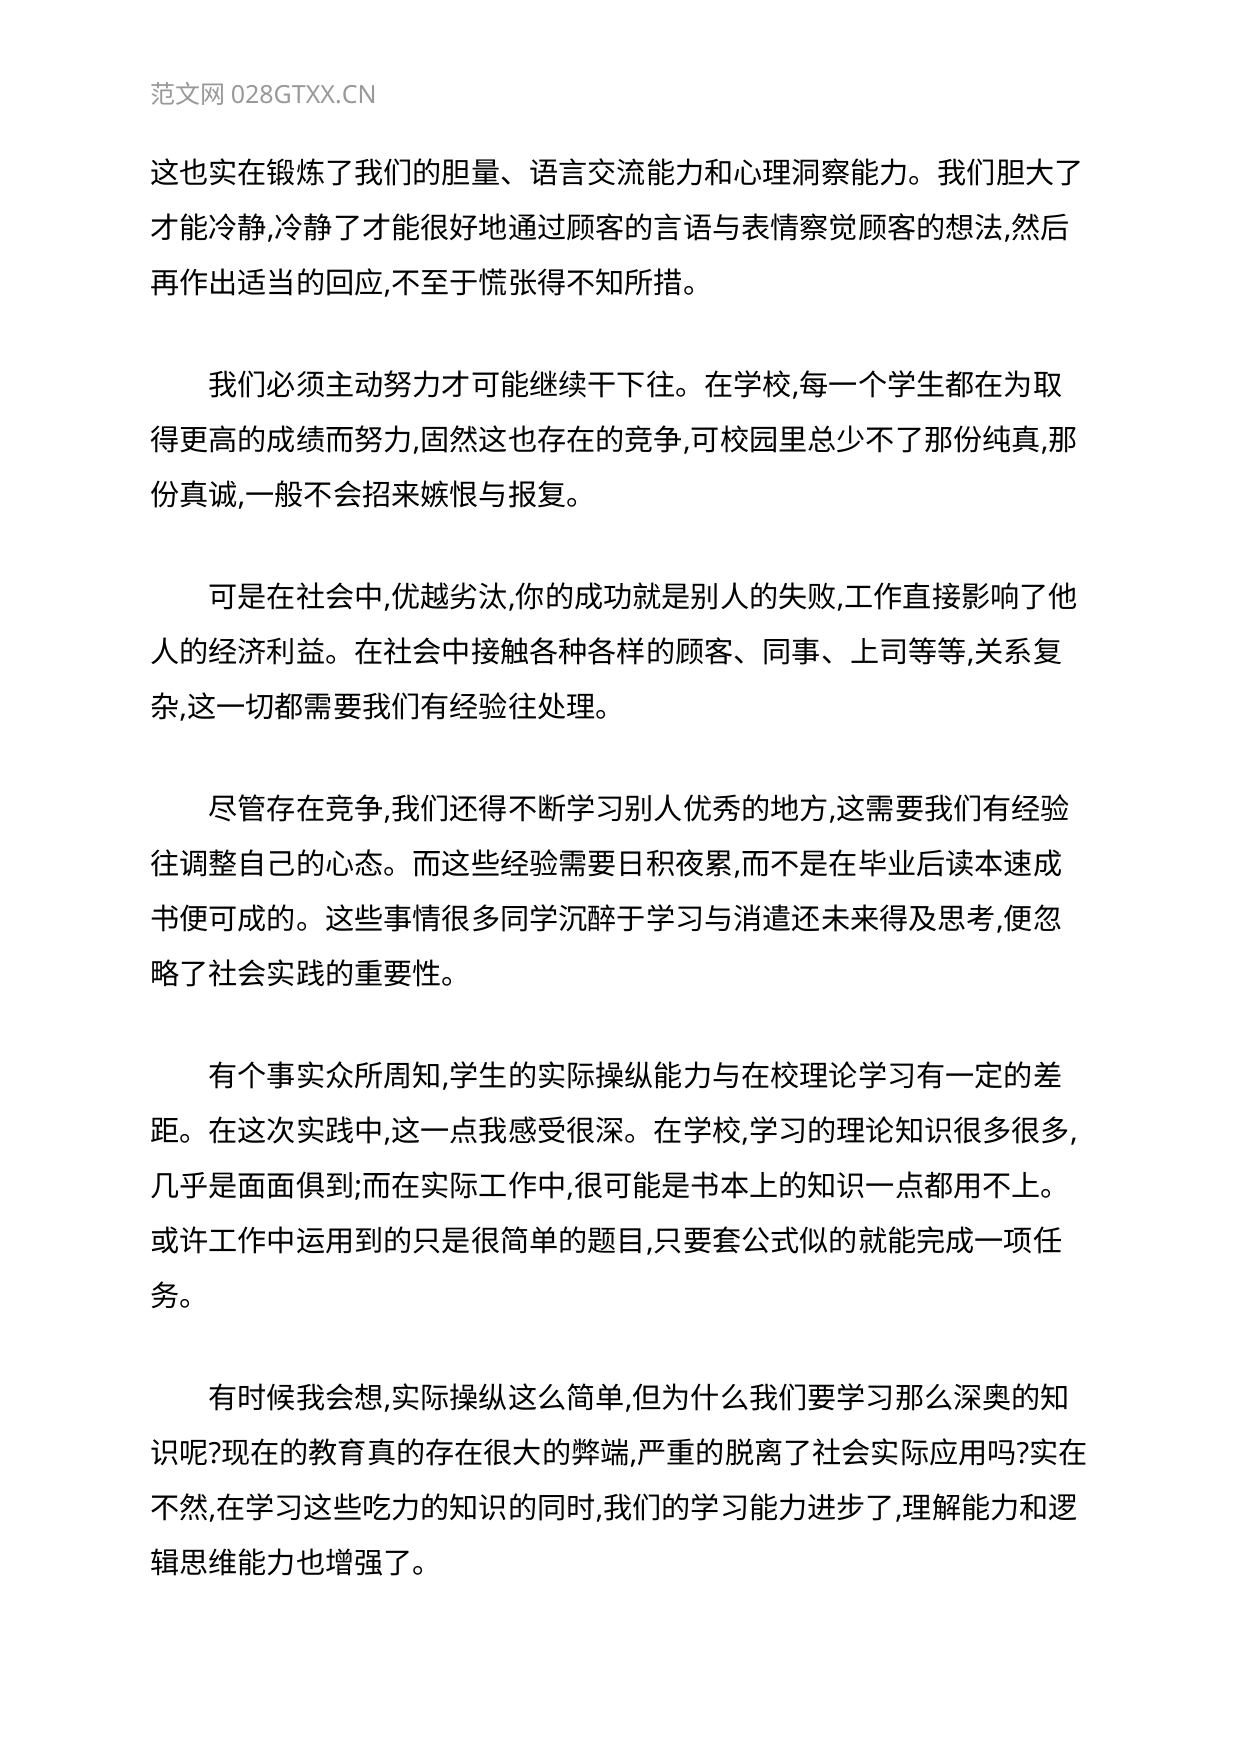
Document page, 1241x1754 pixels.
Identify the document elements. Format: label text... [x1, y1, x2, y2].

text 可是在社会中,优越劣汰,你的成功就是别人的失败,工作直接影响了他人的经济利益。在社会中接触各种各样的顾客、同事、上司等等,关系复杂,这一切都需要我们有经验往处理。 [150, 574, 1090, 726]
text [150, 150, 1090, 302]
text 有个事实众所周知,学生的实际操纵能力与在校理论学习有一定的差距。在这次实践中,这一点我感受很深。在学校,学习的理论知识很多很多,几乎是面面俱到;而在实际工作中,很可能是书本上的知识一点都用不上。或许工作中运用到的只是很简单的题目,只要套公式似的就能完成一项任务。 [150, 1053, 1090, 1315]
text 尽管存在竞争,我们还得不断学习别人优秀的地方,这需要我们有经验往调整自己的心态。而这些经验需要日积夜累,而不是在毕业后读本速成书便可成的。这些事情很多同学沉醉于学习与消遣还未来得及思考,便忽略了社会实践的重要性。 [150, 786, 1090, 993]
text 我们必须主动努力才可能继续干下往。在学校,每一个学生都在为取得更高的成绩而努力,固然这也存在的竞争,可校园里总少不了那份纯真,那份真诚,一般不会招来嫉恨与报复。 [150, 362, 1090, 514]
text 有时候我会想,实际操纵这么简单,但为什么我们要学习那么深奥的知识呢?现在的教育真的存在很大的弊端,严重的脱离了社会实际应用吗?实在不然,在学习这些吃力的知识的同时,我们的学习能力进步了,理解能力和逻辑思维能力也增强了。 [150, 1374, 1090, 1582]
